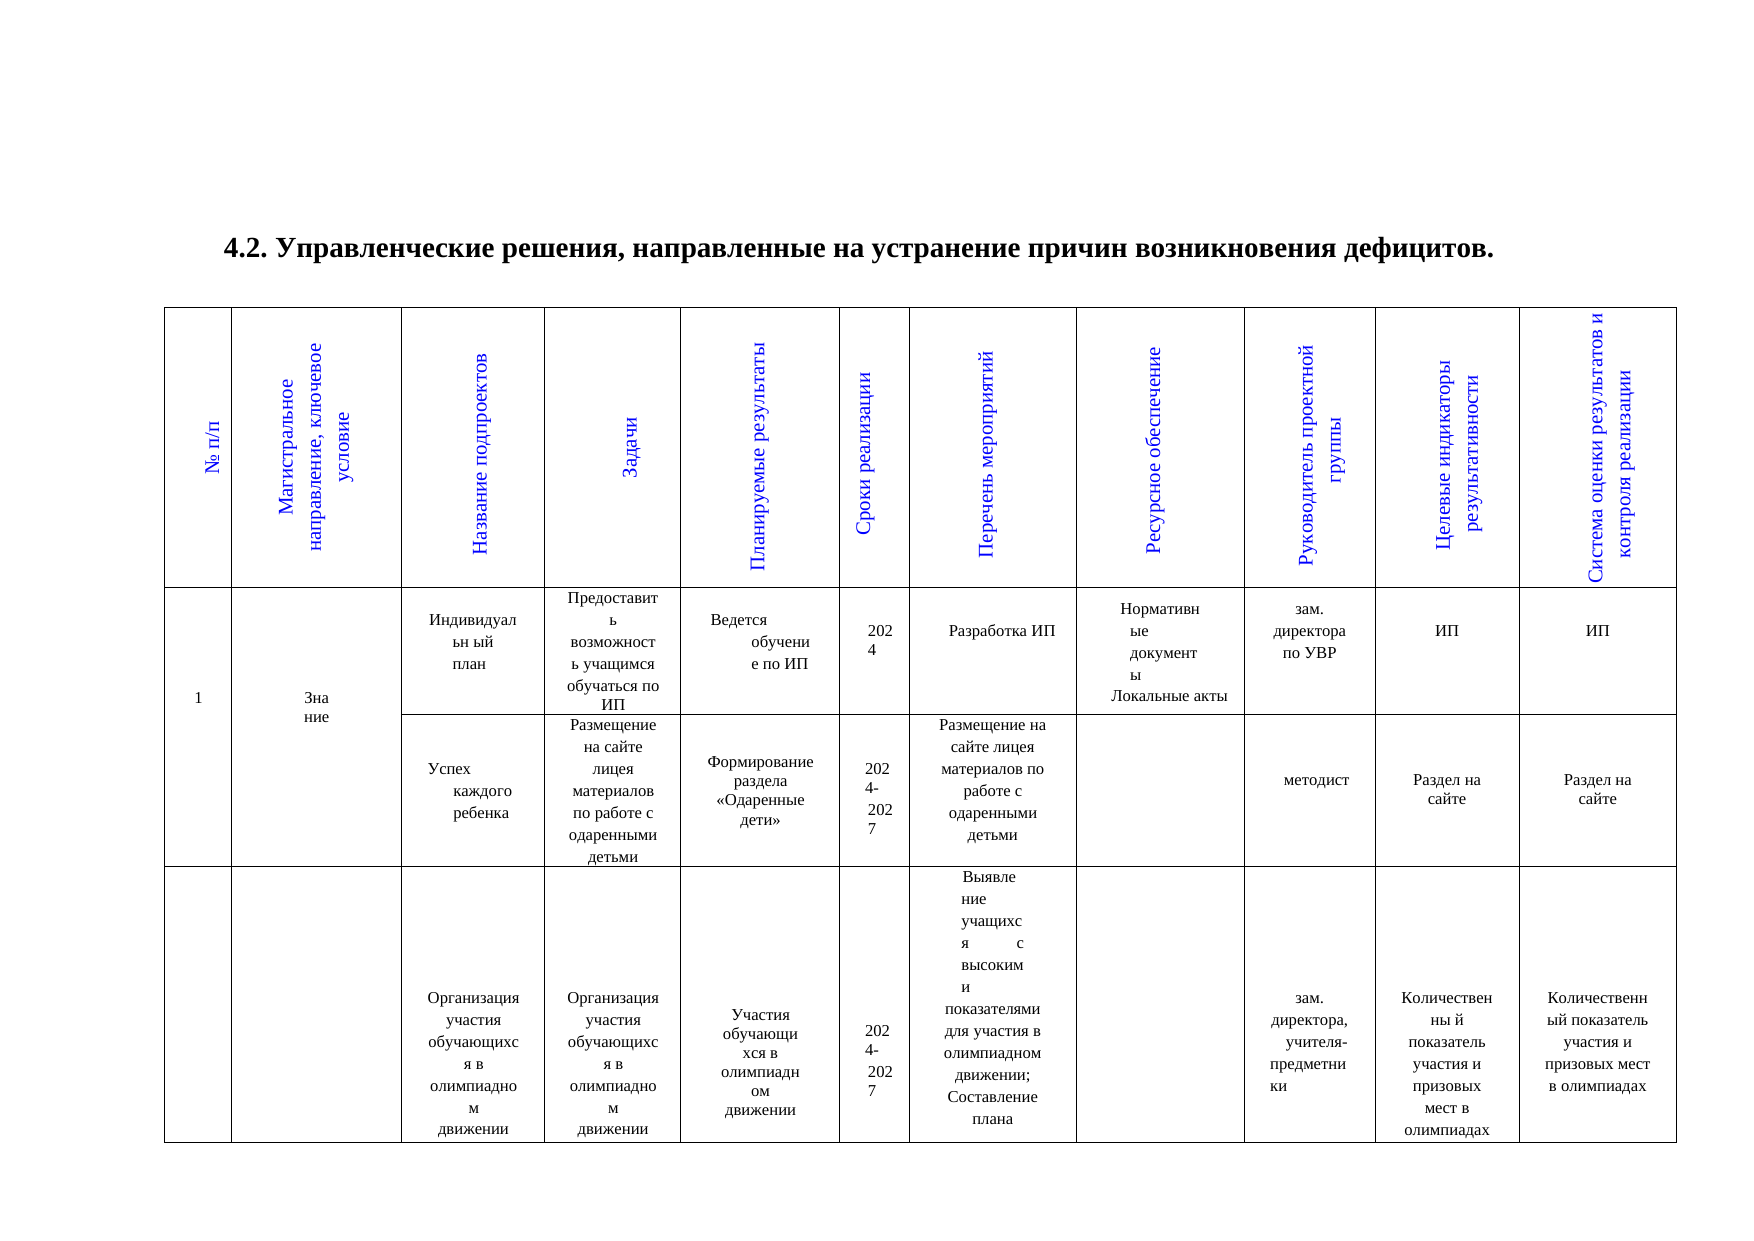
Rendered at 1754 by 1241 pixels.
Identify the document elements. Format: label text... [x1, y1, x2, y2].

table_header Руководитель проектной группы [1245, 308, 1375, 587]
table_cell 1 [165, 588, 231, 866]
table_cell Формирование раздела «Одаренные дети» [681, 715, 839, 866]
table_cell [681, 867, 839, 1142]
table_cell Предоставить возможность учащимся обучаться по ИП [545, 588, 680, 714]
table_cell 2024- 2027 [840, 715, 909, 866]
table_cell [1077, 867, 1244, 1142]
text 4.2. Управленческие решения, направленные на устранение причин возникновения дефицитов. [164, 230, 1718, 264]
table_cell [165, 867, 231, 1142]
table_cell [545, 867, 680, 1142]
table_cell Раздел на сайте [1520, 715, 1676, 866]
table_header Магистральное направление, ключевое условие [232, 308, 401, 587]
table_header Ресурсное обеспечение [1077, 308, 1244, 587]
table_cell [1245, 867, 1375, 1142]
table_cell Знание [232, 588, 401, 866]
table_header Планируемые результаты [681, 308, 839, 587]
table_header Задачи [545, 308, 680, 587]
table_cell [1520, 867, 1676, 1142]
table_cell зам. директора по УВР [1245, 588, 1375, 714]
table_cell [1077, 715, 1244, 866]
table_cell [1376, 867, 1519, 1142]
table_cell ИП [1376, 588, 1519, 714]
table_cell ИП [1520, 588, 1676, 714]
table_cell Разработка ИП [910, 588, 1076, 714]
table_cell 2024 [840, 588, 909, 714]
table_cell методист [1245, 715, 1375, 866]
table_cell Раздел на сайте [1376, 715, 1519, 866]
table_header Целевые индикаторы результативности [1376, 308, 1519, 587]
table_cell Нормативные документы Локальные акты [1077, 588, 1244, 714]
table_cell Успех каждого ребенка [402, 715, 544, 866]
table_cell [910, 867, 1076, 1142]
table_cell Размещение на сайте лицея материалов по работе с одаренными детьми [910, 715, 1076, 866]
table_cell 2024- 2027 [840, 867, 909, 1142]
table_header № п/п [165, 308, 231, 587]
table_header Система оценки результатов и контроля реализации [1520, 308, 1676, 587]
table_cell [232, 867, 401, 1142]
table_cell Ведется обучение по ИП [681, 588, 839, 714]
table_header Сроки реализации [840, 308, 909, 587]
table_cell Размещение на сайте лицея материалов по работе с одаренными детьми [545, 715, 680, 866]
table_header Название подпроектов [402, 308, 544, 587]
table_header Перечень мероприятий [910, 308, 1076, 587]
table_cell Индивидуальн ый план [402, 588, 544, 714]
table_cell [402, 867, 544, 1142]
